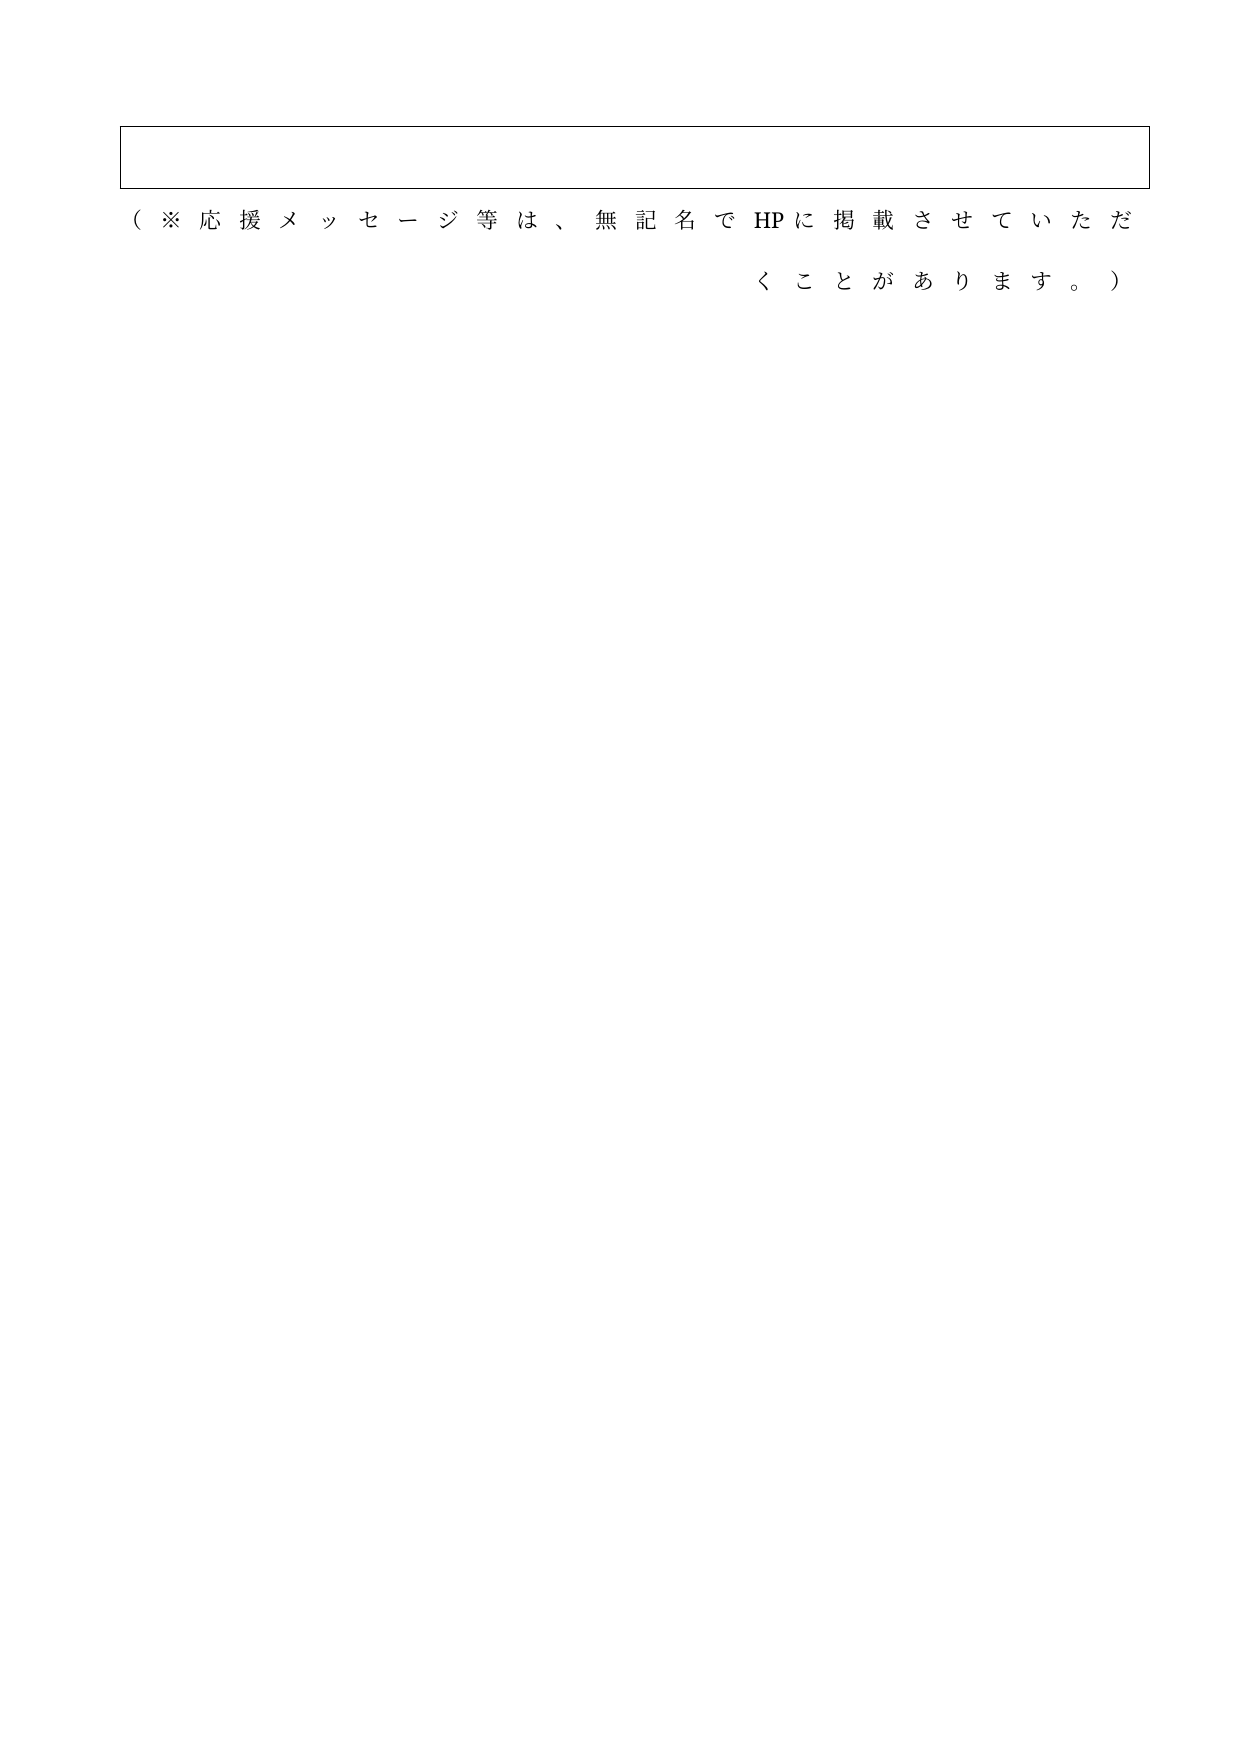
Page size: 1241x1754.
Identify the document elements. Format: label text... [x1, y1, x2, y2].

text （※応援メッセージ等は、無記名でHPに掲載させていただくことがあります。） [120, 189, 1149, 310]
table_header [121, 127, 1149, 188]
